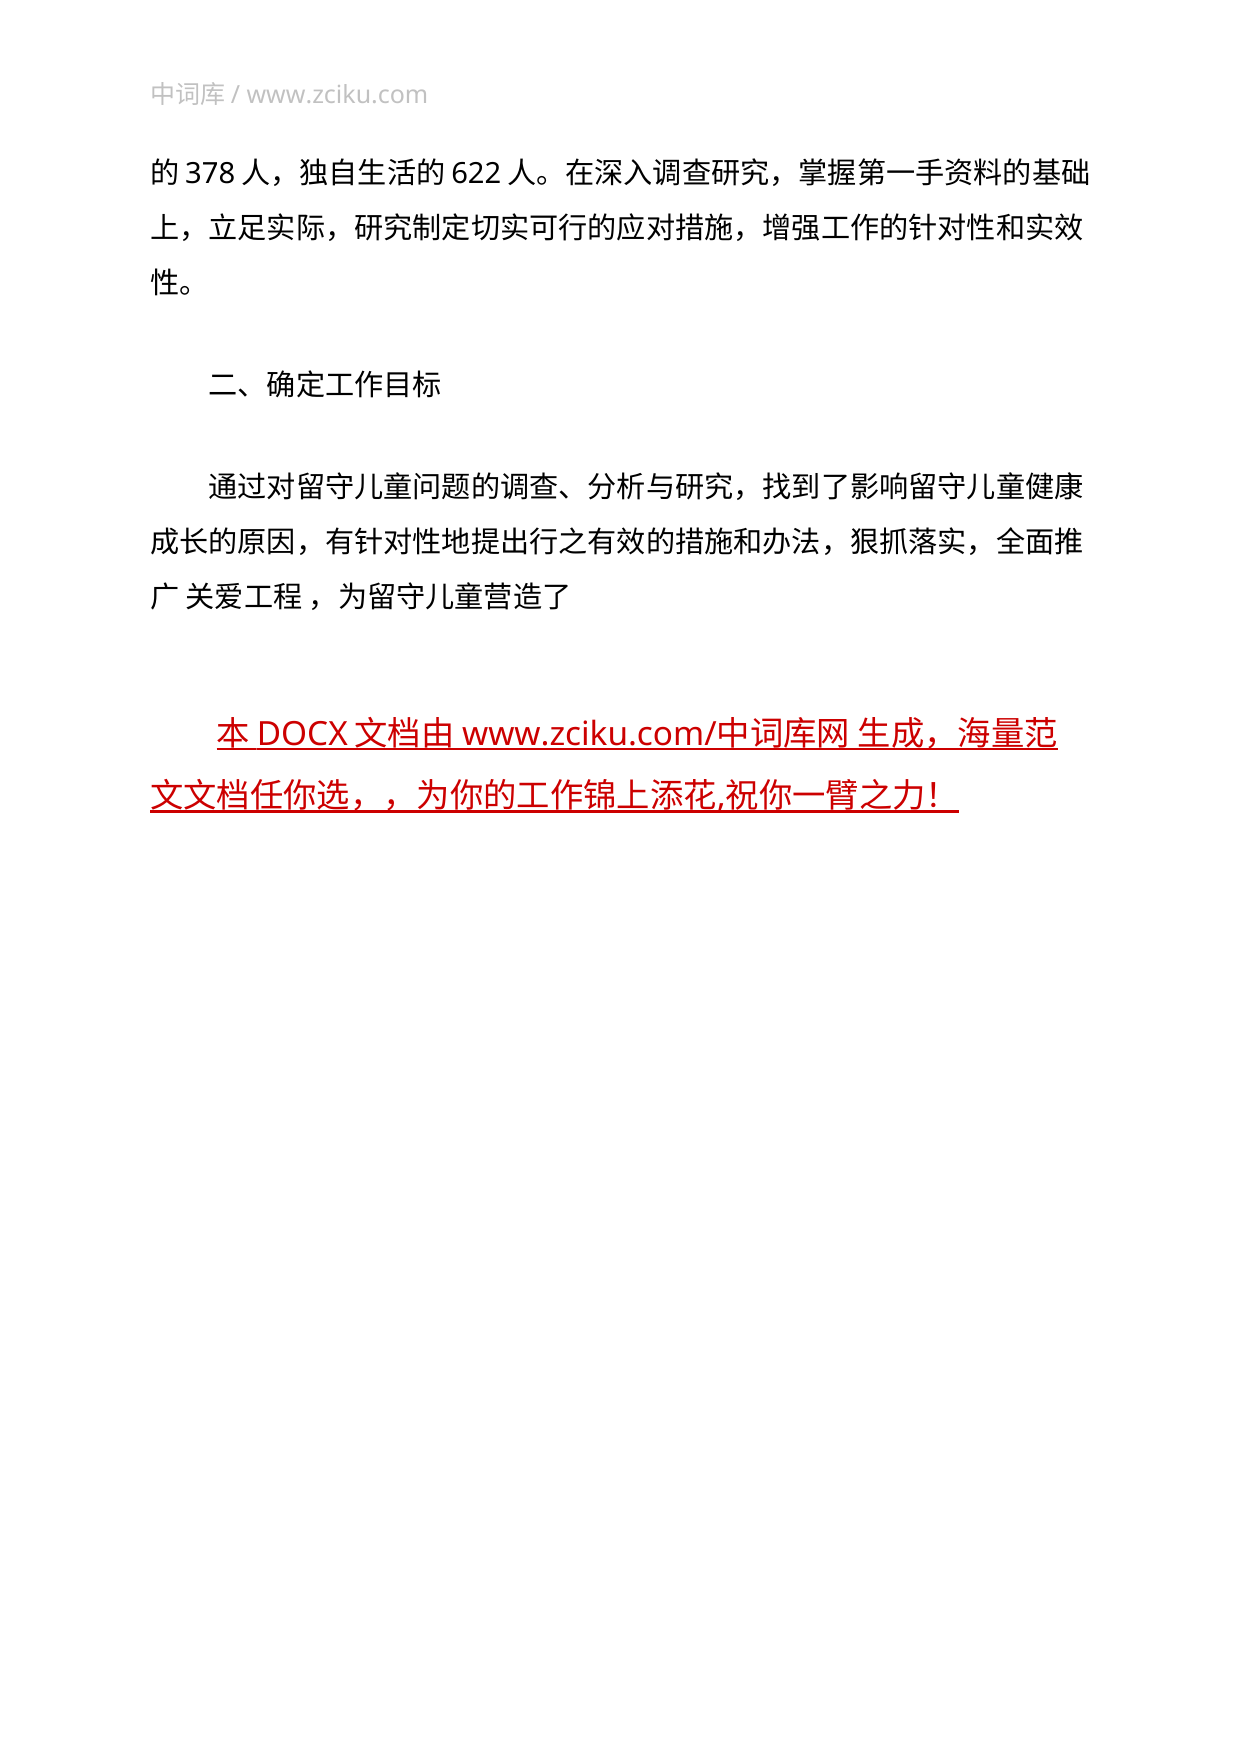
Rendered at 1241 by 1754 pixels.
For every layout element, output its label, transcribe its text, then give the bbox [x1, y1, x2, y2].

text 本DOCX文档由 www.zciku.com/中词库网 生成，海量范文文档任你选，，为你的工作锦上添花,祝你一臂之力！ [150, 706, 1090, 817]
text 通过对留守儿童问题的调查、分析与研究，找到了影响留守儿童健康成长的原因，有针对性地提出行之有效的措施和办法，狠抓落实，全面推广 关爱工程 ，为留守儿童营造了 [150, 463, 1090, 616]
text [150, 150, 1090, 302]
text 二、确定工作目标 [150, 362, 1090, 404]
